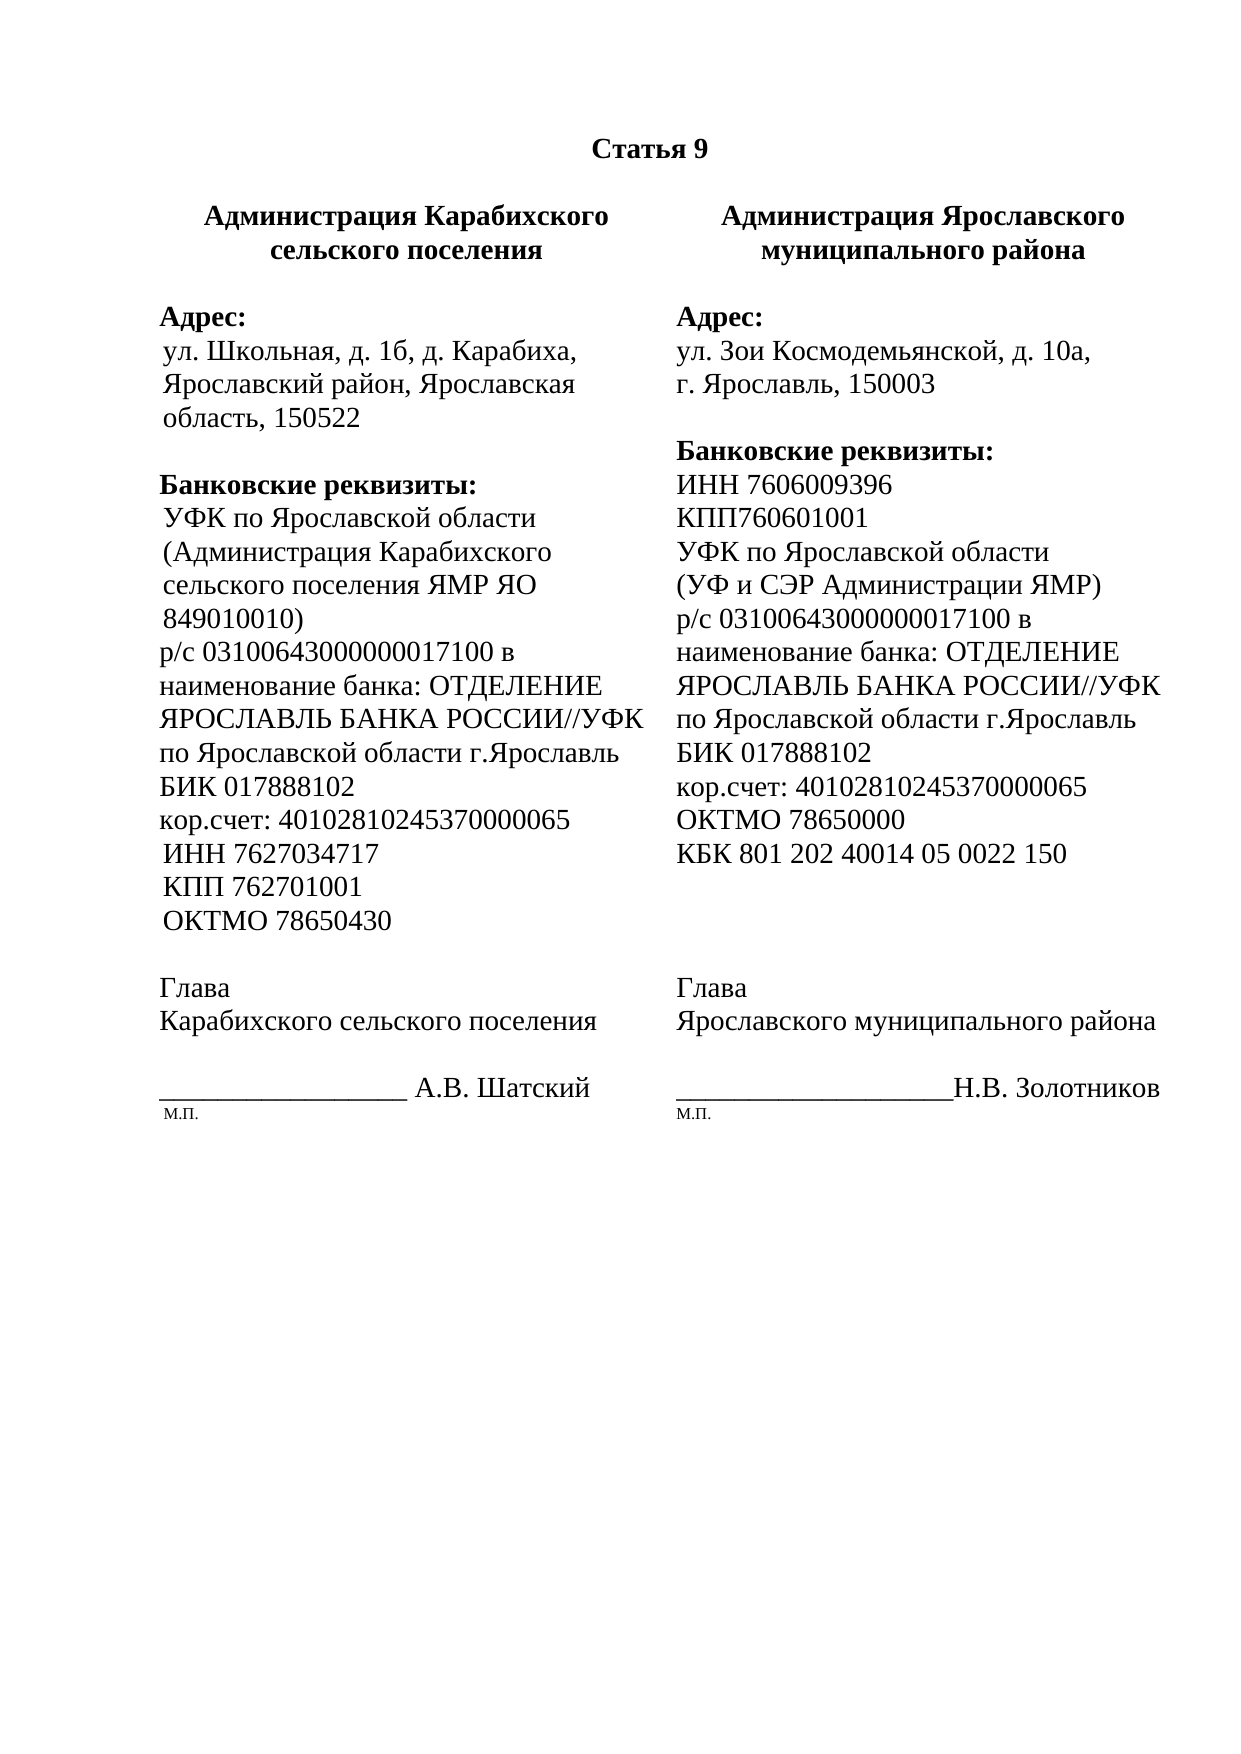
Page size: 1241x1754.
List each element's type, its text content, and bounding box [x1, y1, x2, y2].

table_header Администрация Ярославского муниципального района Адрес: ул. Зои Космодемьянской, д. 10а, г. Ярославль, 150003 Банковские реквизиты: ИНН 7606009396 КПП760601001 УФК по Ярославской области (УФ и СЭР Администрации ЯМР) р/с 03100643000000017100 в наименование банка: ОТДЕЛЕНИЕ ЯРОСЛАВЛЬ БАНКА РОССИИ//УФК по Ярославской области г.Ярославль БИК 017888102 кор.счет: 40102810245370000065 ОКТМО 78650000 КБК 801 202 40014 05 0022 150 [665, 199, 1182, 970]
table_cell Глава Карабихского сельского поселения _________________ А.В. Шатский М.П. [148, 970, 665, 1142]
table_cell Глава Ярославского муниципального района ___________________Н.В. Золотников М.П. [665, 970, 1182, 1142]
text Статья 9 [148, 131, 1152, 165]
table_header Администрация Карабихского сельского поселения Адрес: ул. Школьная, д. 1б, д. Карабиха, Ярославский район, Ярославская область, 150522 Банковские реквизиты: УФК по Ярославской области (Администрация Карабихского сельского поселения ЯМР ЯО 849010010) р/с 03100643000000017100 в наименование банка: ОТДЕЛЕНИЕ ЯРОСЛАВЛЬ БАНКА РОССИИ//УФК по Ярославской области г.Ярославль БИК 017888102 кор.счет: 40102810245370000065 ИНН 7627034717 КПП 762701001 ОКТМО 78650430 [148, 199, 665, 970]
